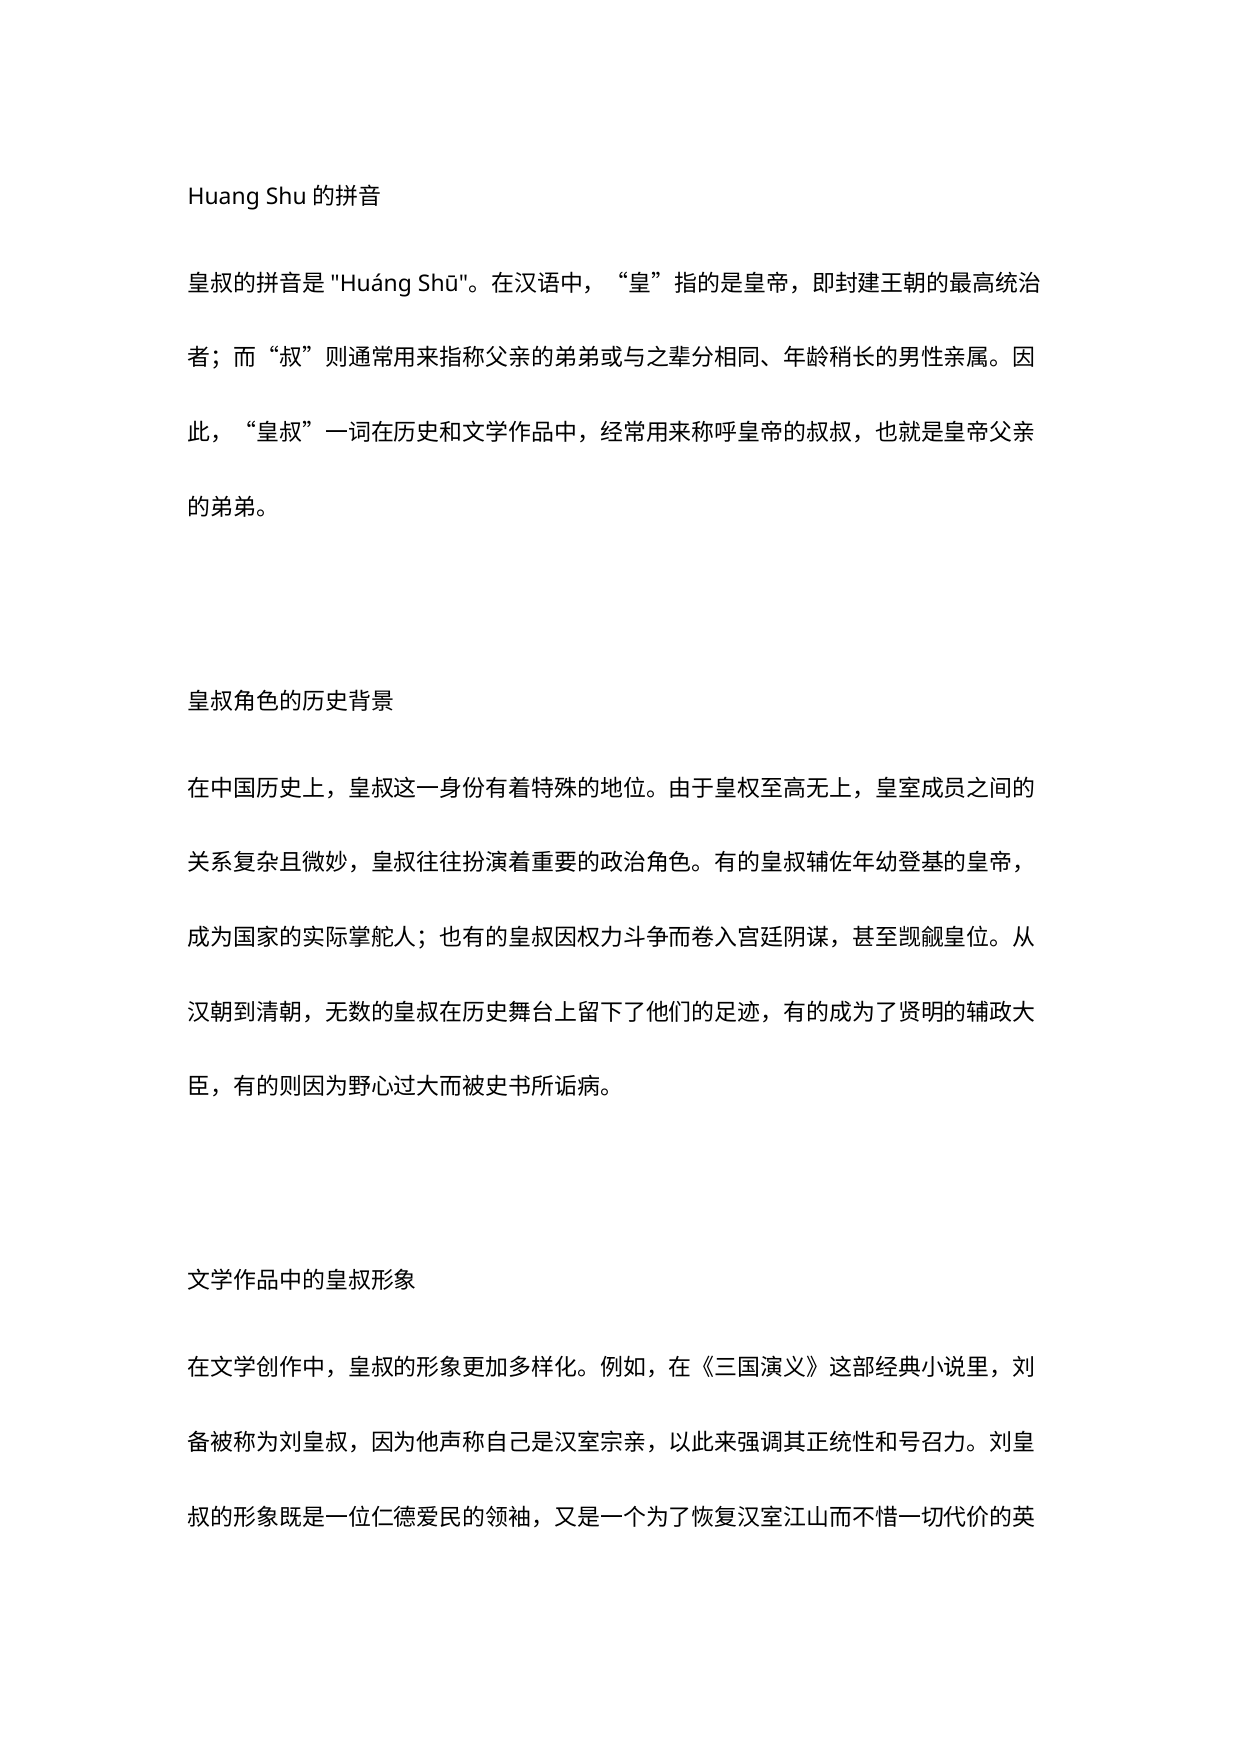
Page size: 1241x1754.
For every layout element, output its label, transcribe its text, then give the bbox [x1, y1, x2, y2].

text 文学作品中的皇叔形象 [187, 1247, 1053, 1312]
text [187, 1333, 1053, 1547]
text 在中国历史上，皇叔这一身份有着特殊的地位。由于皇权至高无上，皇室成员之间的关系复杂且微妙，皇叔往往扮演着重要的政治角色。有的皇叔辅佐年幼登基的皇帝，成为国家的实际掌舵人；也有的皇叔因权力斗争而卷入宫廷阴谋，甚至觊觎皇位。从汉朝到清朝，无数的皇叔在历史舞台上留下了他们的足迹，有的成为了贤明的辅政大臣，有的则因为野心过大而被史书所诟病。 [187, 753, 1053, 1117]
text Huang Shu 的拼音 [187, 162, 1053, 227]
text 皇叔角色的历史背景 [187, 667, 1053, 732]
text 皇叔的拼音是 "Huáng Shū"。在汉语中，“皇”指的是皇帝，即封建王朝的最高统治者；而“叔”则通常用来指称父亲的弟弟或与之辈分相同、年龄稍长的男性亲属。因此，“皇叔”一词在历史和文学作品中，经常用来称呼皇帝的叔叔，也就是皇帝父亲的弟弟。 [187, 249, 1053, 538]
